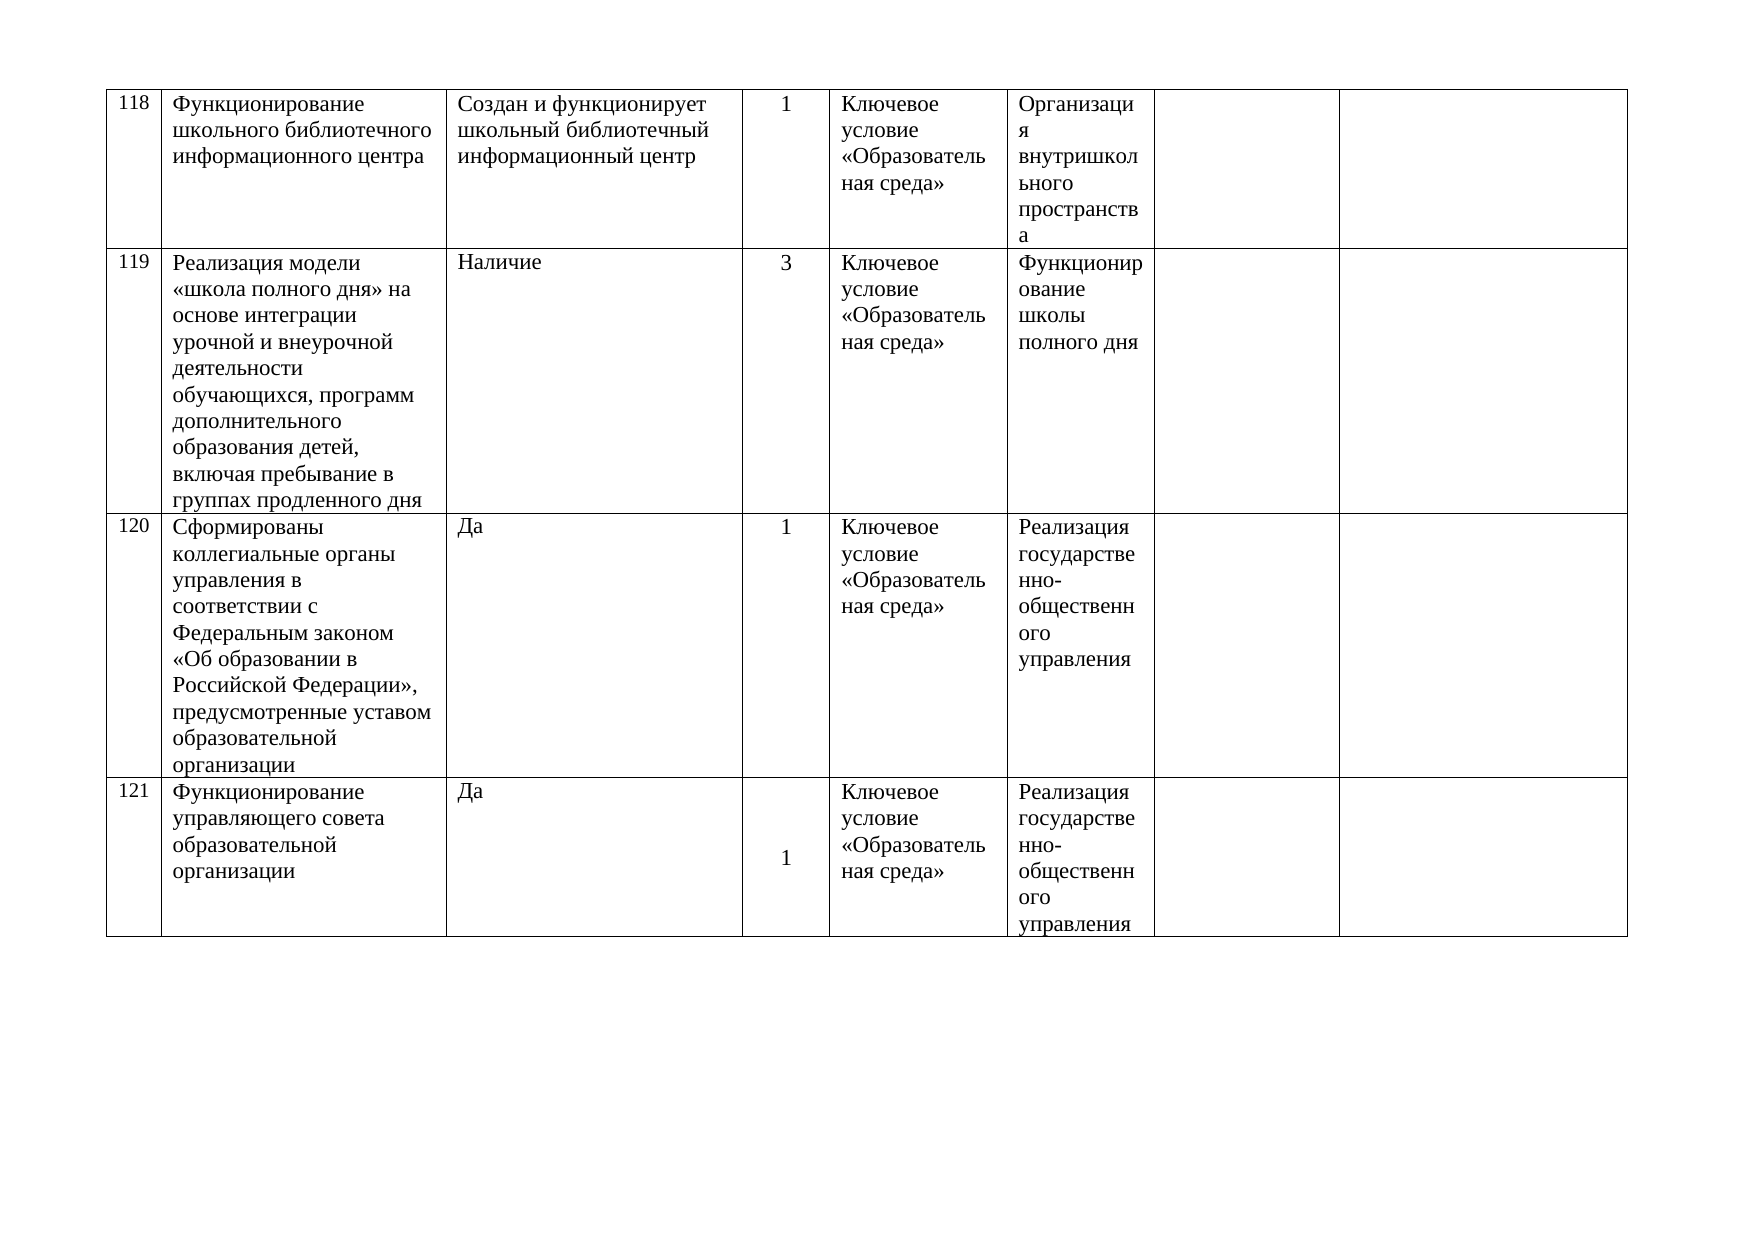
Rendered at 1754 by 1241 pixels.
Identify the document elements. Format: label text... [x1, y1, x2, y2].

table_cell Сформированы коллегиальные органы управления в соответствии с Федеральным законом «Об образовании в Российской Федерации», предусмотренные уставом образовательной организации [162, 514, 446, 777]
table_cell [1155, 514, 1339, 777]
table_cell 3 [743, 249, 829, 512]
table_cell [1340, 778, 1627, 936]
table_cell 1 [743, 514, 829, 777]
table_cell [1340, 249, 1627, 512]
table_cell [1008, 90, 1154, 248]
table_cell Реализация государственно-общественного управления [1008, 514, 1154, 777]
table_cell Реализация государственно-общественного управления [1008, 778, 1154, 936]
table_cell [1340, 90, 1627, 248]
table_cell Ключевое условие «Образовательная среда» [830, 778, 1007, 936]
table_cell [1155, 778, 1339, 936]
table_cell 121 [107, 778, 161, 936]
table_cell 1 [743, 90, 829, 248]
table_cell [1155, 90, 1339, 248]
table_cell 1 [743, 778, 829, 936]
table_cell [1340, 514, 1627, 777]
table_cell [1155, 249, 1339, 512]
table_cell 120 [107, 514, 161, 777]
table_cell Функционирование школы полного дня [1008, 249, 1154, 512]
table_cell Наличие [447, 249, 742, 512]
table_cell Создан и функционирует школьный библиотечный информационный центр [447, 90, 742, 248]
table_cell Ключевое условие «Образовательная среда» [830, 514, 1007, 777]
table_cell Ключевое условие «Образовательная среда» [830, 249, 1007, 512]
table_cell Функционирование школьного библиотечного информационного центра [162, 90, 446, 248]
table_cell 118 [107, 90, 161, 248]
table_cell Функционирование управляющего совета образовательной организации [162, 778, 446, 936]
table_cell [830, 90, 1007, 248]
table_cell Да [447, 514, 742, 777]
table_cell Реализация модели «школа полного дня» на основе интеграции урочной и внеурочной деятельности обучающихся, программ дополнительного образования детей, включая пребывание в группах продленного дня [162, 249, 446, 512]
table_cell Да [447, 778, 742, 936]
table_cell 119 [107, 249, 161, 512]
